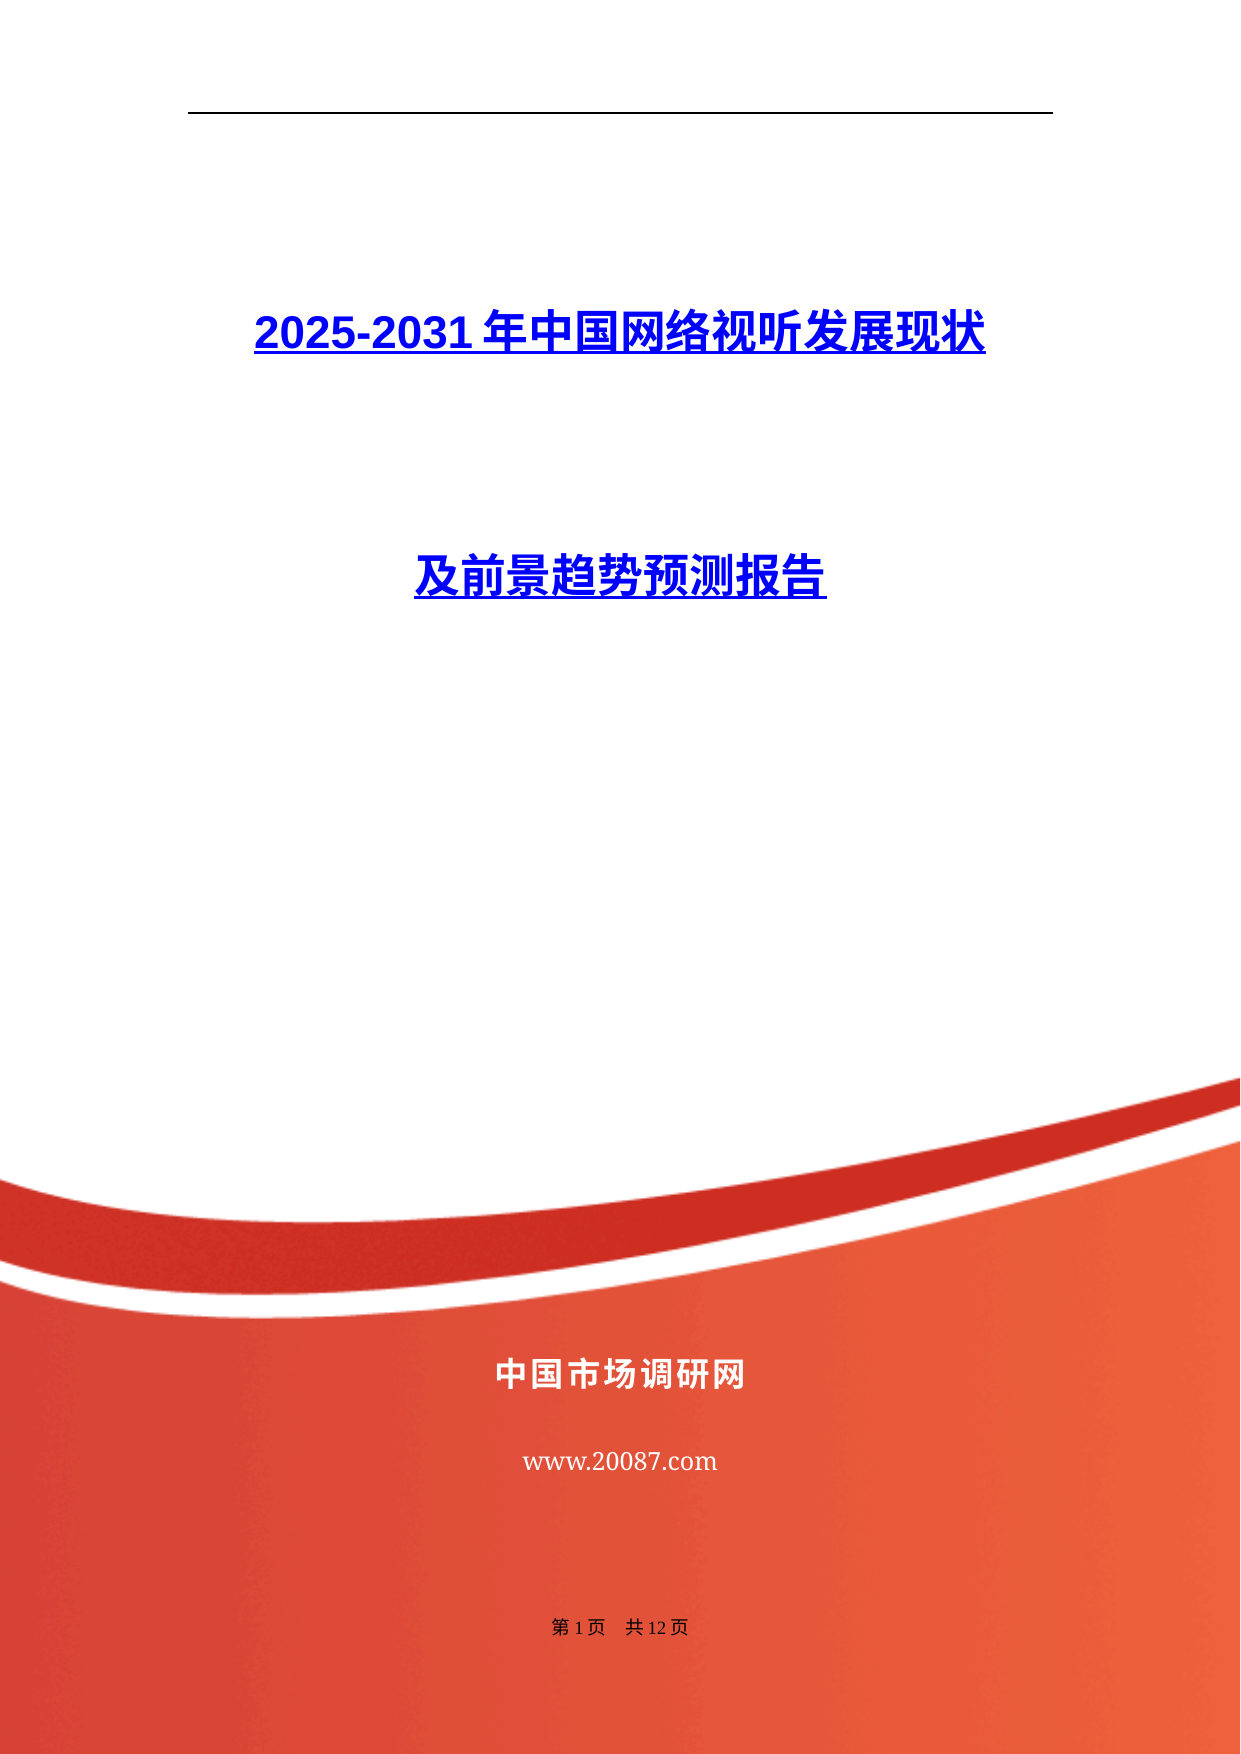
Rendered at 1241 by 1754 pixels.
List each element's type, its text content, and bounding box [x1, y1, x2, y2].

text www.20087.com [187, 1428, 1053, 1493]
picture [0, 1006, 1241, 1754]
subtitle 中国市场调研网 [187, 1339, 1053, 1404]
table_header 2025-2031年中国网络视听发展现状及前景趋势预测报告 [188, 207, 1053, 773]
